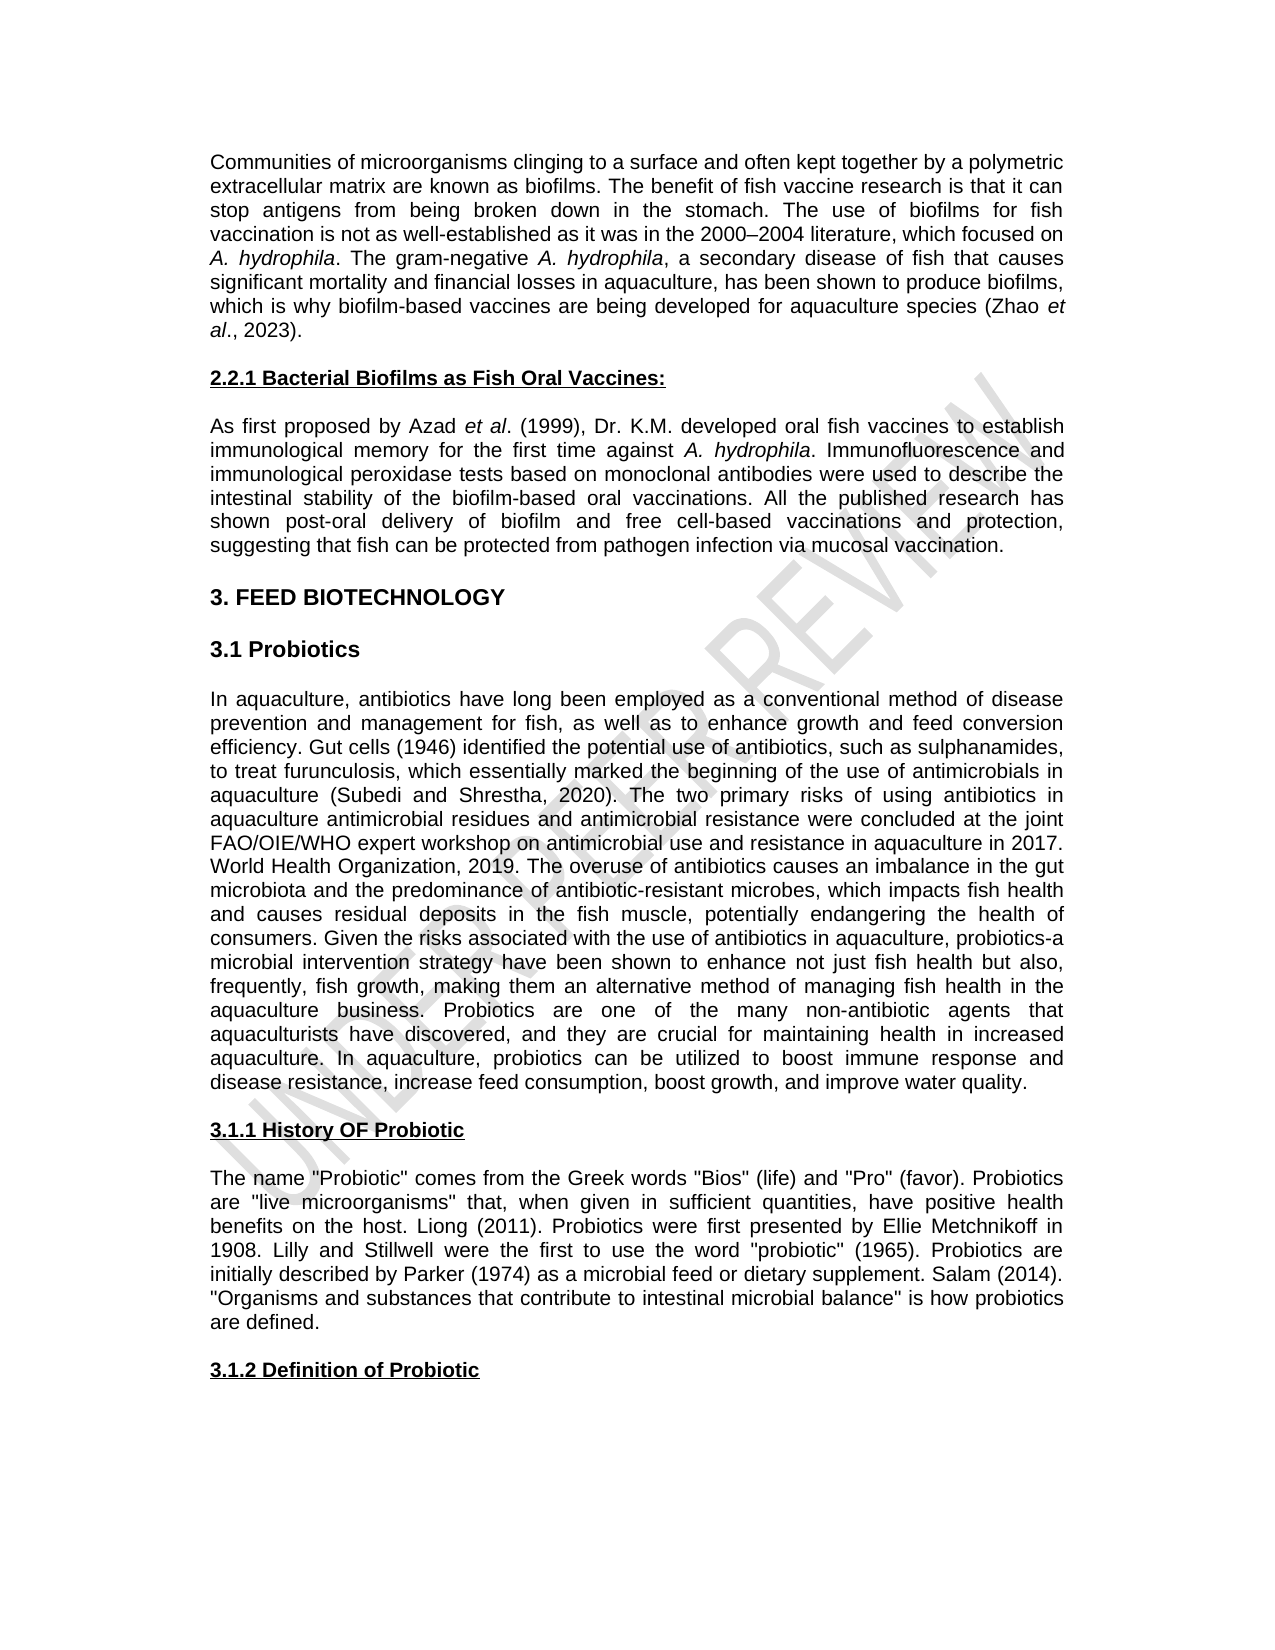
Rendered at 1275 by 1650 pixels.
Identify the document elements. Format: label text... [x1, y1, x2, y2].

text 3.1.2 Definition of Probiotic [210, 1357, 1065, 1381]
text Communities of microorganisms clinging to a surface and often kept together by a polymetric extracellular matrix are known as biofilms. The benefit of fish vaccine research is that it can stop antigens from being broken down in the stomach. The use of biofilms for fish vaccination is not as well-established as it was in the 2000–2004 literature, which focused on A. hydrophila. The gram-negative A. hydrophila, a secondary disease of fish that causes significant mortality and financial losses in aquaculture, has been shown to produce biofilms, which is why biofilm-based vaccines are being developed for aquaculture species (Zhao et al., 2023). [210, 150, 1065, 342]
text In aquaculture, antibiotics have long been employed as a conventional method of disease prevention and management for fish, as well as to enhance growth and feed conversion efficiency. Gut cells (1946) identified the potential use of antibiotics, such as sulphanamides, to treat furunculosis, which essentially marked the beginning of the use of antimicrobials in aquaculture (Subedi and Shrestha, 2020). The two primary risks of using antibiotics in aquaculture antimicrobial residues and antimicrobial resistance were concluded at the joint FAO/OIE/WHO expert workshop on antimicrobial use and resistance in aquaculture in 2017. World Health Organization, 2019. The overuse of antibiotics causes an imbalance in the gut microbiota and the predominance of antibiotic-resistant microbes, which impacts fish health and causes residual deposits in the fish muscle, potentially endangering the health of consumers. Given the risks associated with the use of antibiotics in aquaculture, probiotics-a microbial intervention strategy have been shown to enhance not just fish health but also, frequently, fish growth, making them an alternative method of managing fish health in the aquaculture business. Probiotics are one of the many non-antibiotic agents that aquaculturists have discovered, and they are crucial for maintaining health in increased aquaculture. In aquaculture, probiotics can be utilized to boost immune response and disease resistance, increase feed consumption, boost growth, and improve water quality. [210, 687, 1065, 1094]
text The name "Probiotic" comes from the Greek words "Bios" (life) and "Pro" (favor). Probiotics are "live microorganisms" that, when given in sufficient quantities, have positive health benefits on the host. Liong (2011). Probiotics were first presented by Ellie Metchnikoff in 1908. Lilly and Stillwell were the first to use the word "probiotic" (1965). Probiotics are initially described by Parker (1974) as a microbial feed or dietary supplement. Salam (2014). "Organisms and substances that contribute to intestinal microbial balance" is how probiotics are defined. [210, 1166, 1065, 1333]
text 3.1 Probiotics [210, 636, 1065, 663]
text 3.1.1 History OF Probiotic [210, 1118, 1065, 1142]
text 3. FEED BIOTECHNOLOGY [210, 584, 1065, 610]
text 2.2.1 Bacterial Biofilms as Fish Oral Vaccines: [210, 366, 1065, 389]
text As first proposed by Azad et al. (1999), Dr. K.M. developed oral fish vaccines to establish immunological memory for the first time against A. hydrophila. Immunofluorescence and immunological peroxidase tests based on monoclonal antibodies were used to describe the intestinal stability of the biofilm-based oral vaccinations. All the published research has shown post-oral delivery of biofilm and free cell-based vaccinations and protection, suggesting that fish can be protected from pathogen infection via mucosal vaccination. [210, 413, 1065, 557]
